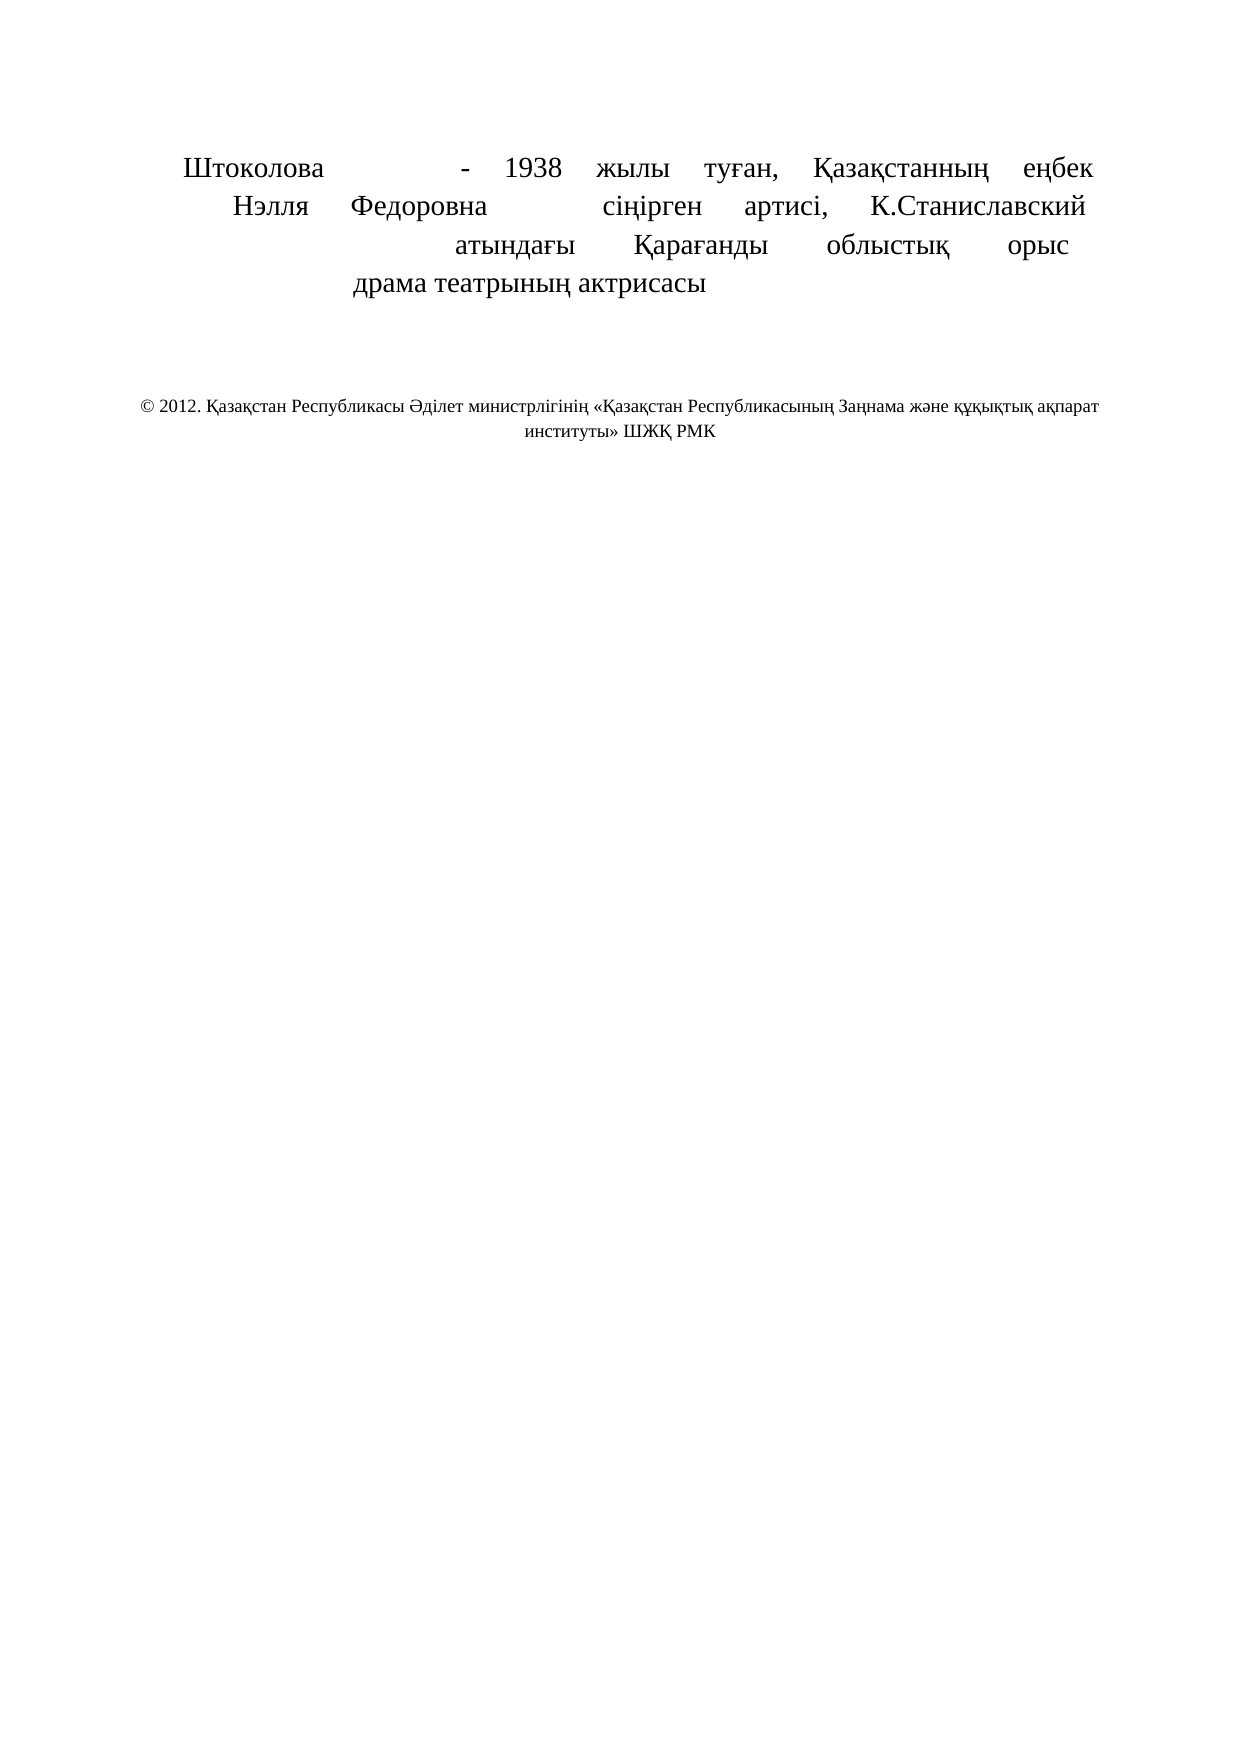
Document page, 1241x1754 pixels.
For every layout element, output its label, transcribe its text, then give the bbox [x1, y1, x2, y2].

text © 2012. Қазақстан Республикасы Әділет министрлігінің «Қазақстан Республикасының Заңнама және құқықтық ақпарат институты» ШЖҚ РМК [112, 395, 1128, 441]
text Штоколова - 1938 жылы туған, Қазақстанның еңбек Нэлля Федоровна сіңірген артисі, К.Станиславский атындағы Қарағанды облыстық орыс драма театрының актрисасы [112, 150, 1128, 299]
